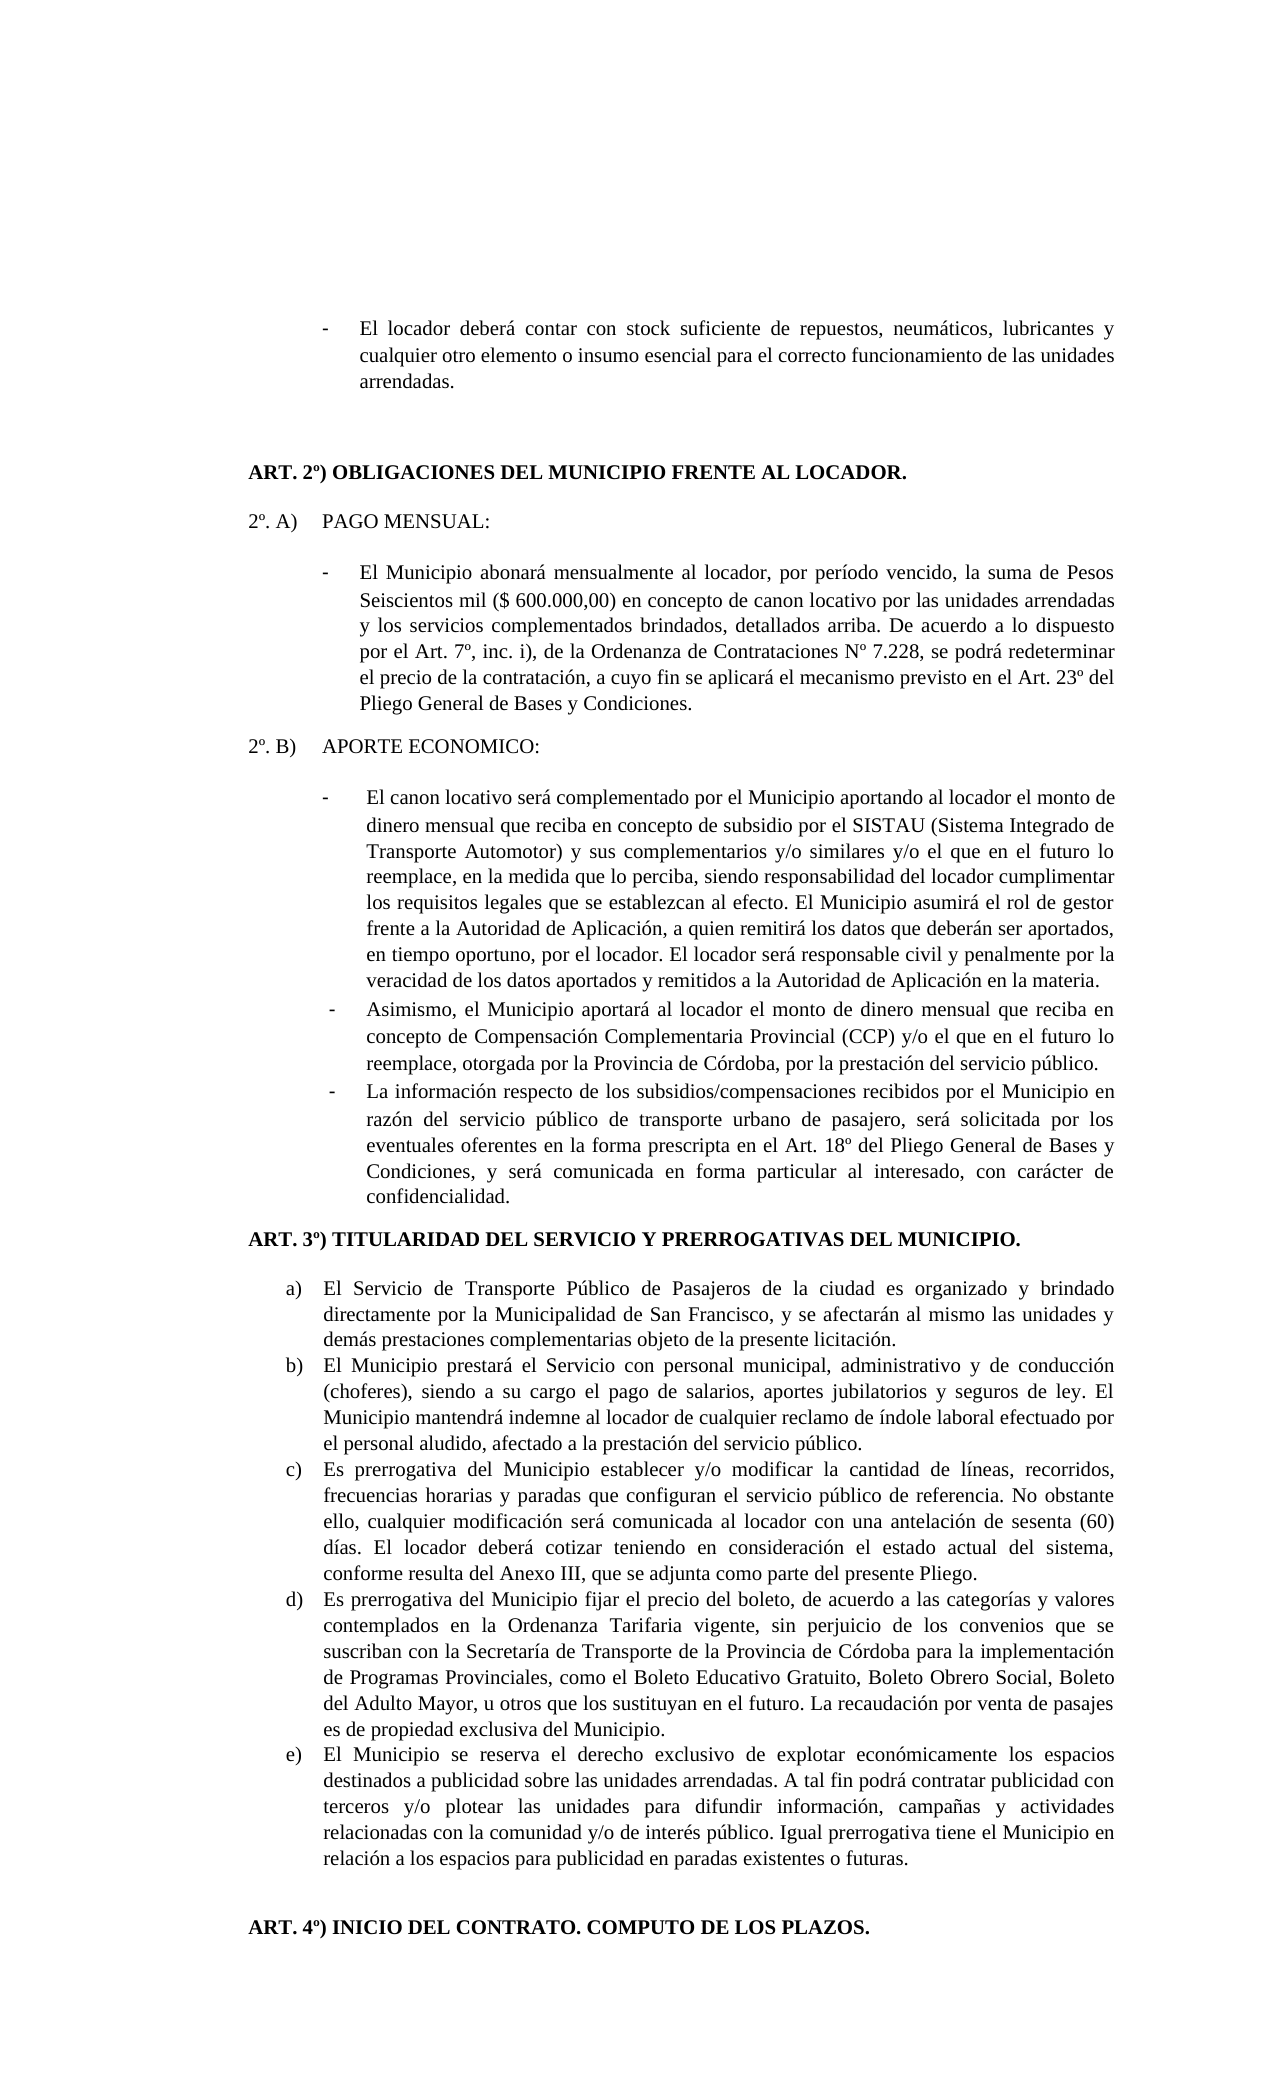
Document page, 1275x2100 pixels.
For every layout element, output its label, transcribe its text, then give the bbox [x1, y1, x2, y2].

text ART. 4º) INICIO DEL CONTRATO. COMPUTO DE LOS PLAZOS. [248, 1915, 1116, 1939]
text ART. 3º) TITULARIDAD DEL SERVICIO Y PRERROGATIVAS DEL MUNICIPIO. [248, 1227, 1116, 1251]
list El Municipio abonará mensualmente al locador, por período vencido, la suma de Pesos Seiscientos mil ($ 600.000,00) en concepto de canon locativo por las unidades arrendadas y los servicios complementados brindados, detallados arriba. De acuerdo a lo dispuesto por el Art. 7º, inc. i), de la Ordenanza de Contrataciones Nº 7.228, se podrá redeterminar el precio de la contratación, a cuyo fin se aplicará el mecanismo previsto en el Art. 23º del Pliego General de Bases y Condiciones. [322, 557, 1116, 715]
list El Municipio se reserva el derecho exclusivo de explotar económicamente los espacios destinados a publicidad sobre las unidades arrendadas. A tal fin podrá contratar publicidad con terceros y/o plotear las unidades para difundir información, campañas y actividades relacionadas con la comunidad y/o de interés público. Igual prerrogativa tiene el Municipio en relación a los espacios para publicidad en paradas existentes o futuras. [286, 1742, 1116, 1870]
list La información respecto de los subsidios/compensaciones recibidos por el Municipio en razón del servicio público de transporte urbano de pasajero, será solicitada por los eventuales oferentes en la forma prescripta en el Art. 18º del Pliego General de Bases y Condiciones, y será comunicada en forma particular al interesado, con carácter de confidencialidad. [329, 1076, 1116, 1208]
list Es prerrogativa del Municipio fijar el precio del boleto, de acuerdo a las categorías y valores contemplados en la Ordenanza Tarifaria vigente, sin perjuicio de los convenios que se suscriban con la Secretaría de Transporte de la Provincia de Córdoba para la implementación de Programas Provinciales, como el Boleto Educativo Gratuito, Boleto Obrero Social, Boleto del Adulto Mayor, u otros que los sustituyan en el futuro. La recaudación por venta de pasajes es de propiedad exclusiva del Municipio. [286, 1587, 1116, 1741]
text 2º. A) PAGO MENSUAL: [248, 509, 1116, 533]
list El Servicio de Transporte Público de Pasajeros de la ciudad es organizado y brindado directamente por la Municipalidad de San Francisco, y se afectarán al mismo las unidades y demás prestaciones complementarias objeto de la presente licitación. [286, 1276, 1116, 1351]
text 2º. B) APORTE ECONOMICO: [248, 734, 1116, 758]
list El Municipio prestará el Servicio con personal municipal, administrativo y de conducción (choferes), siendo a su cargo el pago de salarios, aportes jubilatorios y seguros de ley. El Municipio mantendrá indemne al locador de cualquier reclamo de índole laboral efectuado por el personal aludido, afectado a la prestación del servicio público. [286, 1353, 1116, 1455]
text ART. 2º) OBLIGACIONES DEL MUNICIPIO FRENTE AL LOCADOR. [248, 460, 1116, 484]
list El canon locativo será complementado por el Municipio aportando al locador el monto de dinero mensual que reciba en concepto de subsidio por el SISTAU (Sistema Integrado de Transporte Automotor) y sus complementarios y/o similares y/o el que en el futuro lo reemplace, en la medida que lo perciba, siendo responsabilidad del locador cumplimentar los requisitos legales que se establezcan al efecto. El Municipio asumirá el rol de gestor frente a la Autoridad de Aplicación, a quien remitirá los datos que deberán ser aportados, en tiempo oportuno, por el locador. El locador será responsable civil y penalmente por la veracidad de los datos aportados y remitidos a la Autoridad de Aplicación en la materia. [322, 782, 1116, 992]
list Asimismo, el Municipio aportará al locador el monto de dinero mensual que reciba en concepto de Compensación Complementaria Provincial (CCP) y/o el que en el futuro lo reemplace, otorgada por la Provincia de Córdoba, por la prestación del servicio público. [329, 994, 1116, 1074]
list Es prerrogativa del Municipio establecer y/o modificar la cantidad de líneas, recorridos, frecuencias horarias y paradas que configuran el servicio público de referencia. No obstante ello, cualquier modificación será comunicada al locador con una antelación de sesenta (60) días. El locador deberá cotizar teniendo en consideración el estado actual del sistema, conforme resulta del Anexo III, que se adjunta como parte del presente Pliego. [286, 1457, 1116, 1585]
list El locador deberá contar con stock suficiente de repuestos, neumáticos, lubricantes y cualquier otro elemento o insumo esencial para el correcto funcionamiento de las unidades arrendadas. [322, 313, 1116, 393]
